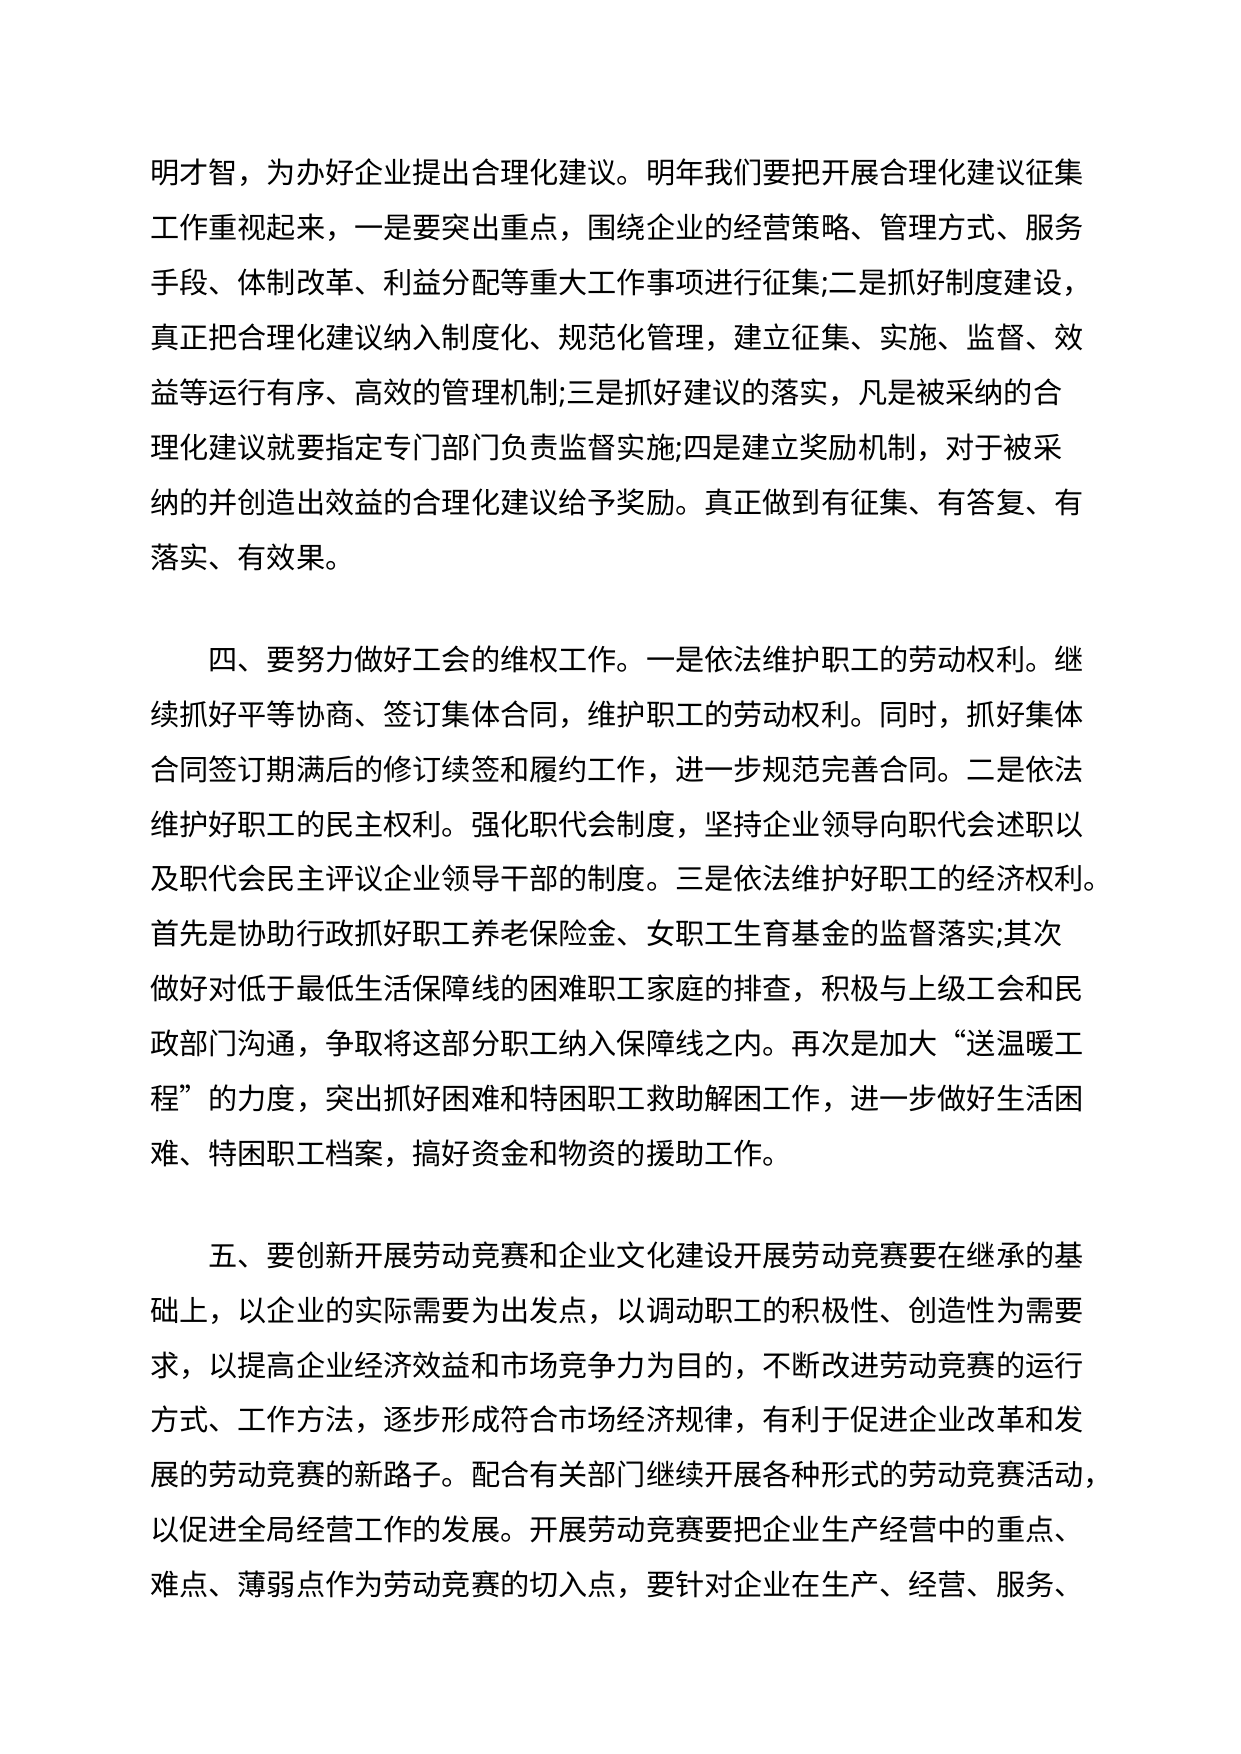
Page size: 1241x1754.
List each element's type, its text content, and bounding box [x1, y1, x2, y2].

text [150, 1232, 1090, 1604]
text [150, 150, 1090, 577]
text 四、要努力做好工会的维权工作。一是依法维护职工的劳动权利。继续抓好平等协商、签订集体合同，维护职工的劳动权利。同时，抓好集体合同签订期满后的修订续签和履约工作，进一步规范完善合同。二是依法维护好职工的民主权利。强化职代会制度，坚持企业领导向职代会述职以及职代会民主评议企业领导干部的制度。三是依法维护好职工的经济权利。首先是协助行政抓好职工养老保险金、女职工生育基金的监督落实;其次做好对低于最低生活保障线的困难职工家庭的排查，积极与上级工会和民政部门沟通，争取将这部分职工纳入保障线之内。再次是加大“送温暖工程”的力度，突出抓好困难和特困职工救助解困工作，进一步做好生活困难、特困职工档案，搞好资金和物资的援助工作。 [150, 636, 1090, 1173]
